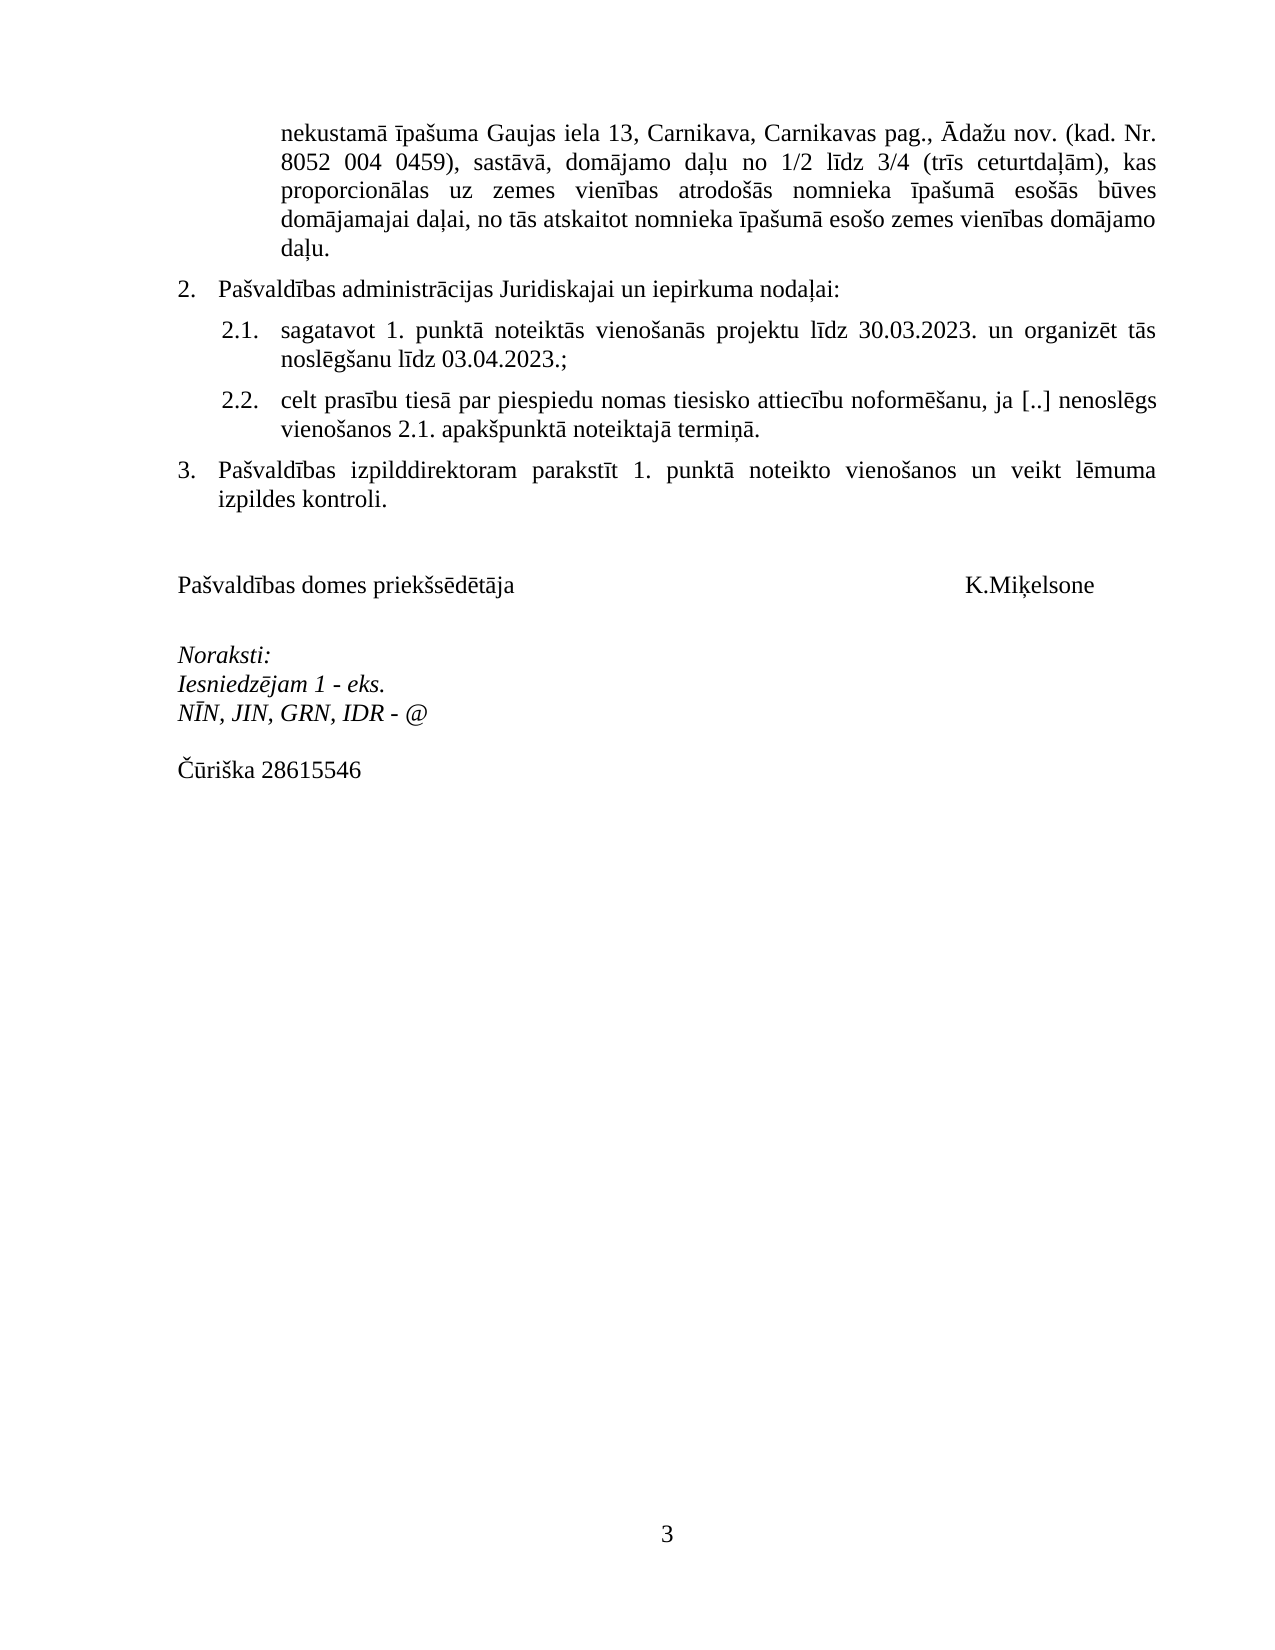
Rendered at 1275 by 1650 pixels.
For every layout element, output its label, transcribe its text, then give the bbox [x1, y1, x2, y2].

list Pašvaldības administrācijas Juridiskajai un iepirkuma nodaļai: [177, 274, 1157, 303]
list celt prasību tiesā par piespiedu nomas tiesisko attiecību noformēšanu, ja [..] nenoslēgs vienošanos 2.1. apakšpunktā noteiktajā termiņā. [760, 386, 1157, 443]
text NĪN, JIN, GRN, IDR - @ [177, 698, 1157, 727]
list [222, 118, 1157, 262]
text Noraksti: [177, 641, 1157, 669]
list sagatavot 1. punktā noteiktās vienošanās projektu līdz 30.03.2023. un organizēt tās noslēgšanu līdz 03.04.2023.; [221, 316, 1157, 373]
list Pašvaldības izpilddirektoram parakstīt 1. punktā noteikto vienošanos un veikt lēmuma izpildes kontroli. [177, 456, 1157, 513]
text Čūriška 28615546 [177, 756, 1157, 784]
text Pašvaldības domes priekšsēdētāja K.Miķelsone [177, 571, 1157, 599]
text Iesniedzējam 1 - eks. [177, 669, 1157, 698]
